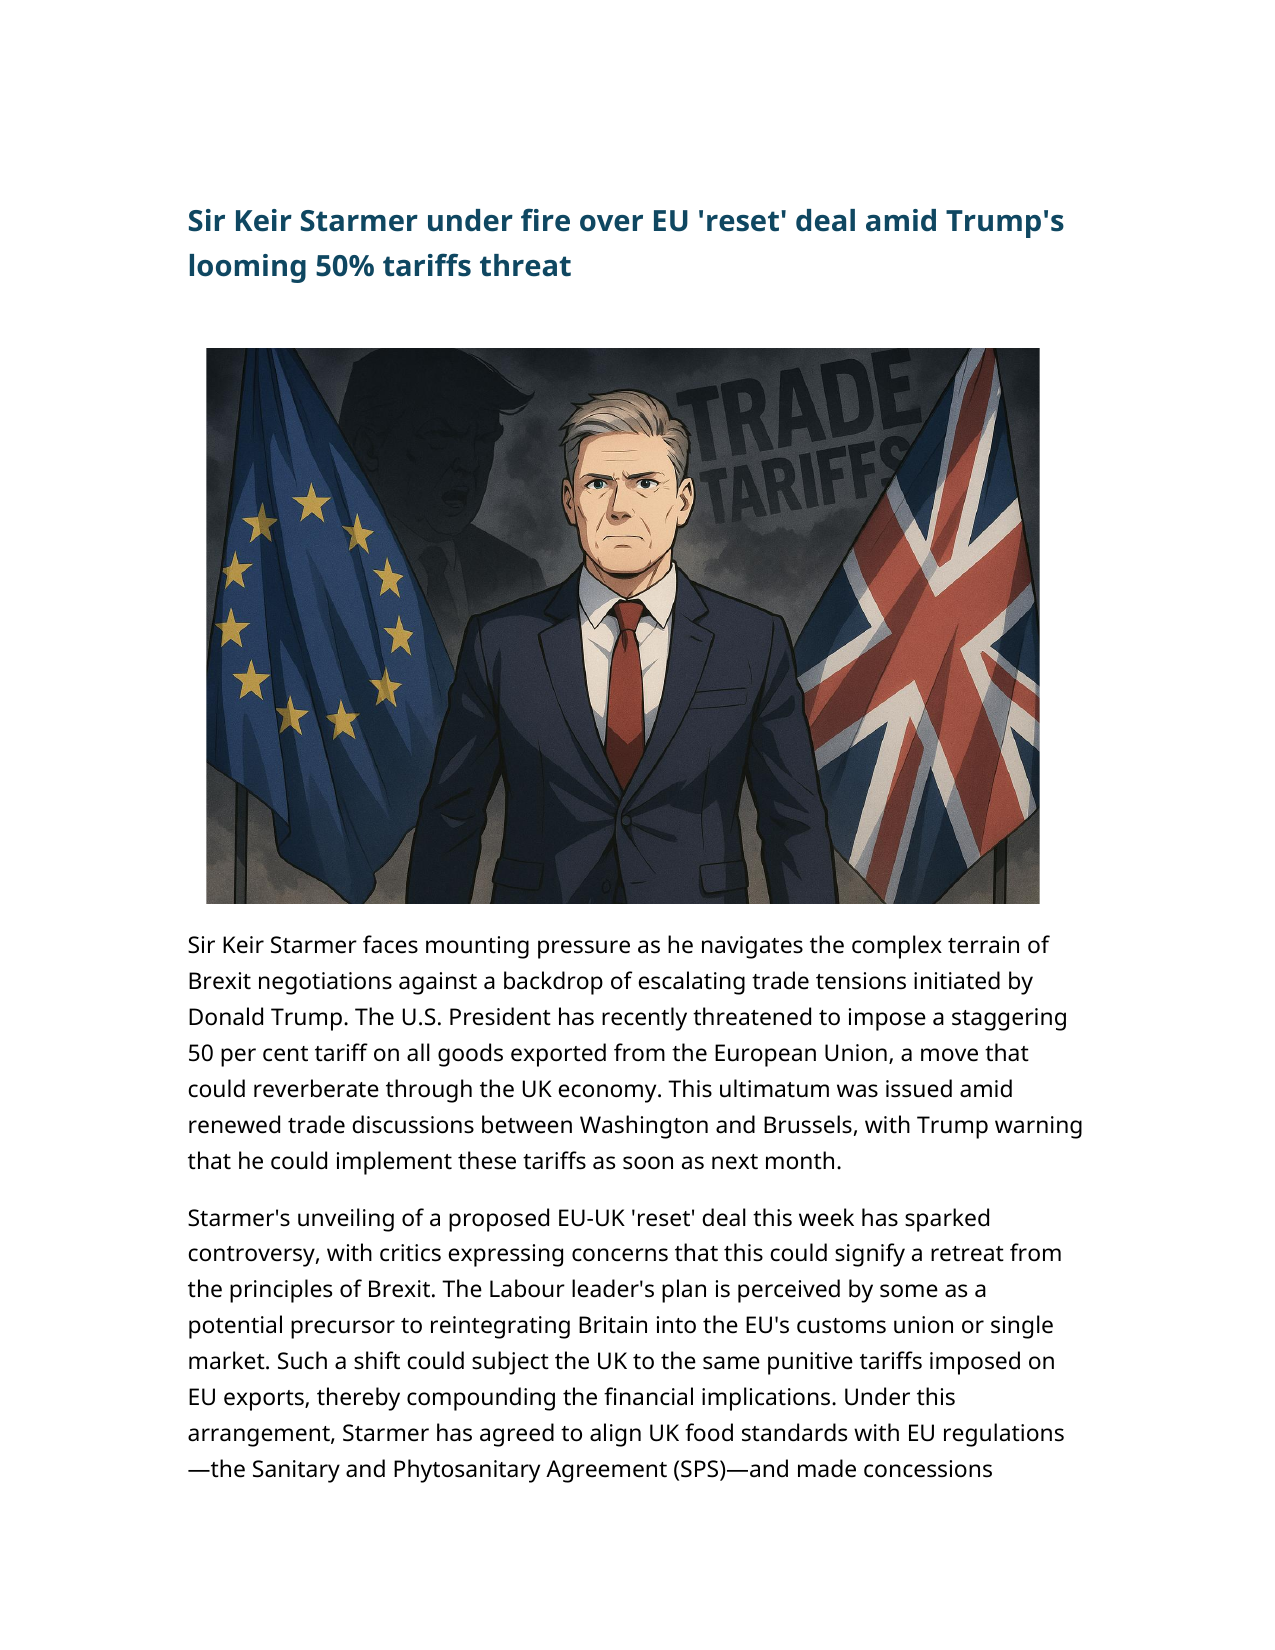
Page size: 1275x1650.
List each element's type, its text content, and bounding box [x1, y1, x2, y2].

subtitle Sir Keir Starmer under fire over EU 'reset' deal amid Trump's looming 50% tariffs threat [187, 200, 1087, 285]
text Sir Keir Starmer faces mounting pressure as he navigates the complex terrain of Brexit negotiations against a backdrop of escalating trade tensions initiated by Donald Trump. The U.S. President has recently threatened to impose a staggering 50 per cent tariff on all goods exported from the European Union, a move that could reverberate through the UK economy. This ultimatum was issued amid renewed trade discussions between Washington and Brussels, with Trump warning that he could implement these tariffs as soon as next month. [187, 929, 1087, 1176]
picture [206, 348, 1040, 904]
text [187, 1201, 1087, 1484]
